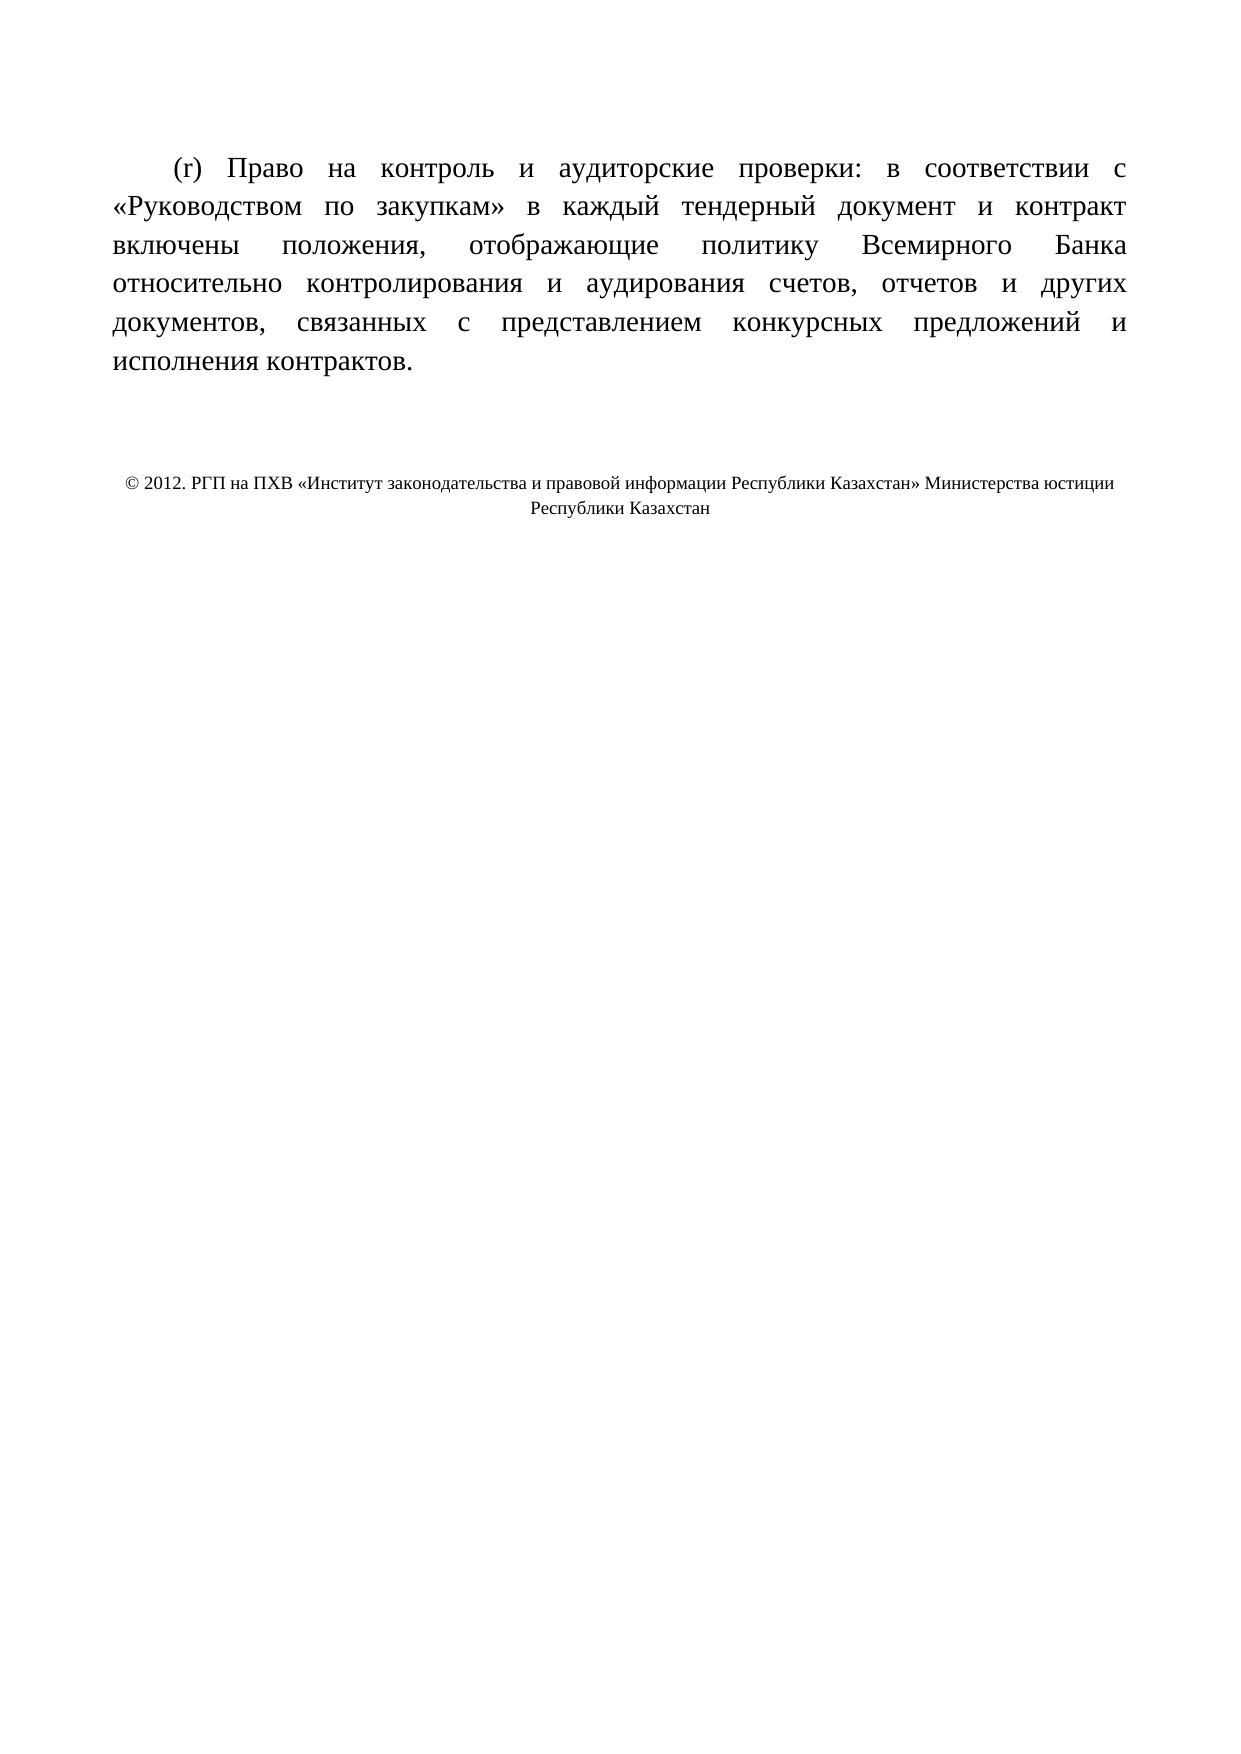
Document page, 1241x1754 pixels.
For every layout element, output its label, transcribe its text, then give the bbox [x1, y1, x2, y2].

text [112, 150, 1128, 376]
text © 2012. РГП на ПХВ «Институт законодательства и правовой информации Республики Казахстан» Министерства юстиции Республики Казахстан [112, 472, 1128, 518]
